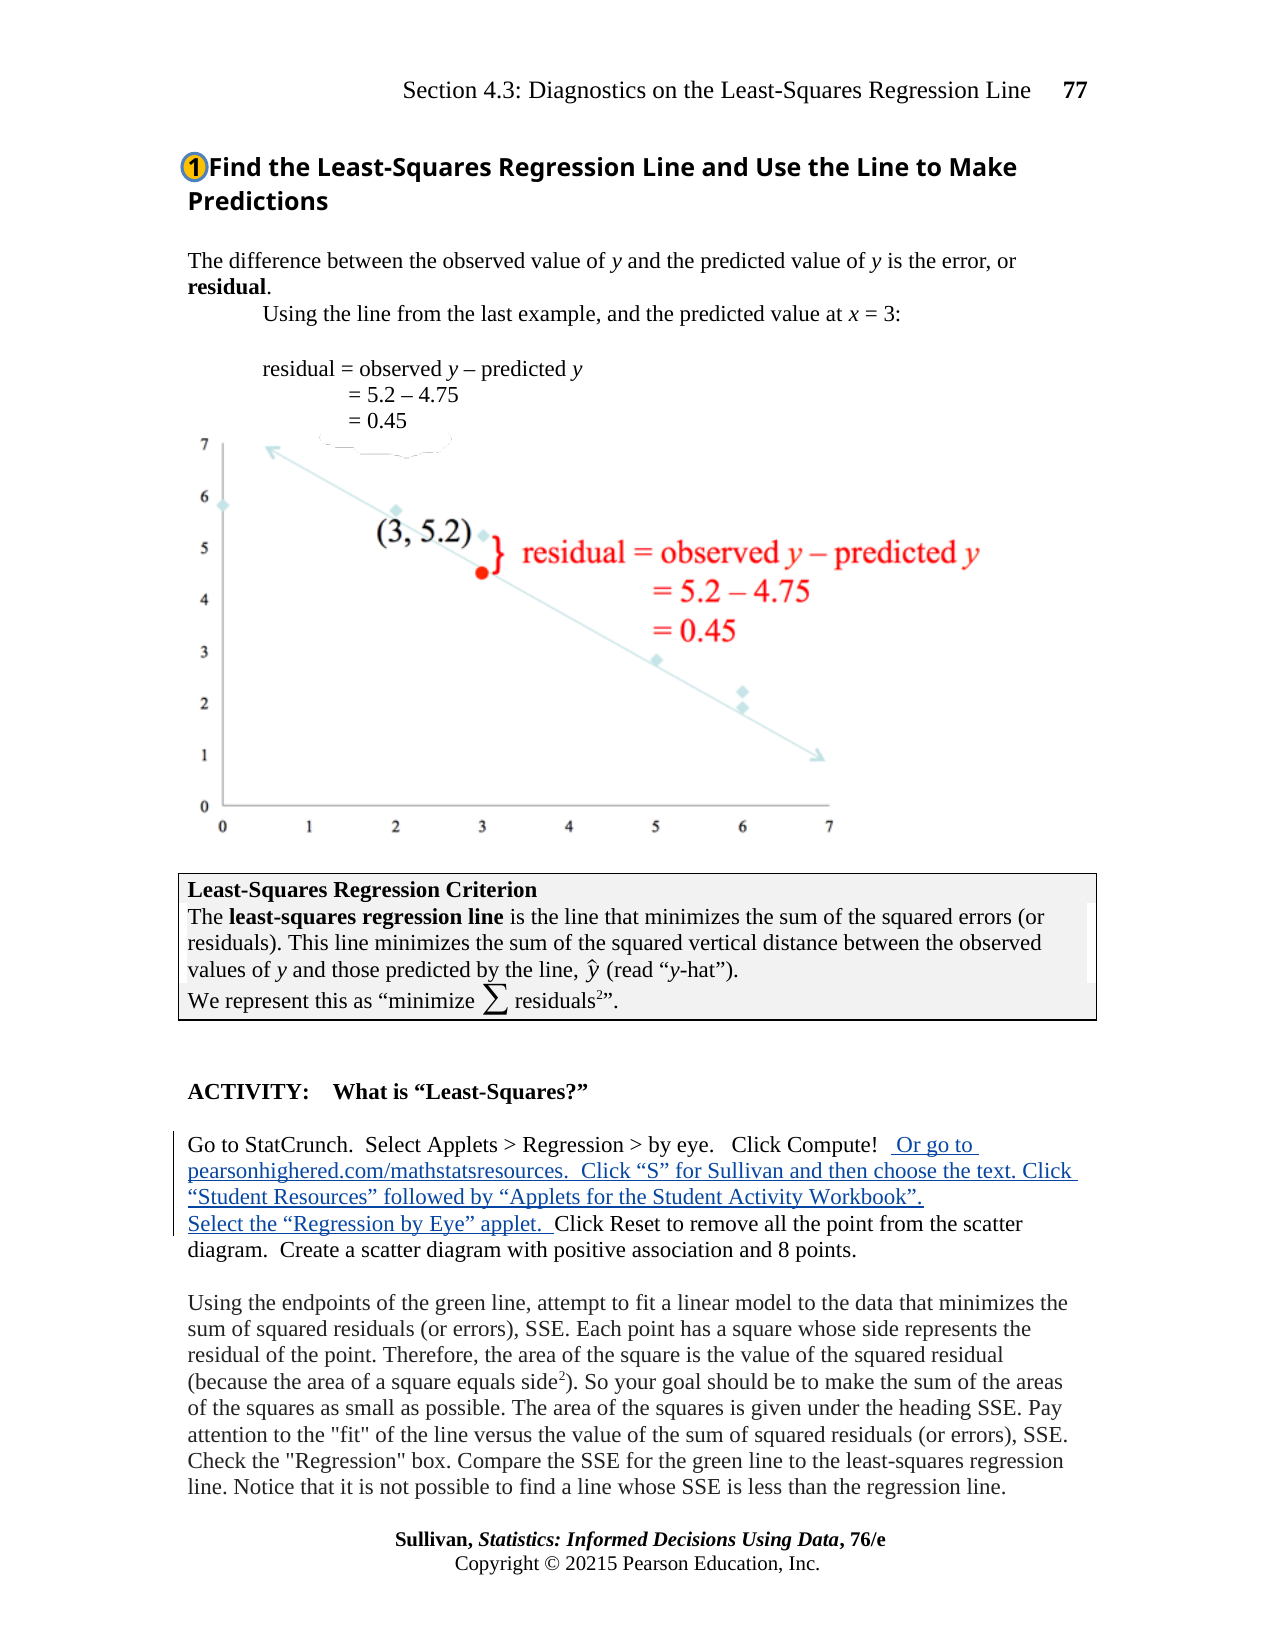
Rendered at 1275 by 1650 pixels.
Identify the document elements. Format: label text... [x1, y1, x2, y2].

text Least-Squares Regression Criterion [179, 874, 1096, 903]
text ACTIVITY: What is “Least-Squares?” [187, 1078, 1087, 1104]
text = 0.45 [187, 407, 1087, 434]
text The difference between the observed value of y and the predicted value of y is the error, or residual. [187, 247, 1087, 299]
text residual = observed y – predicted y [187, 355, 1087, 381]
picture [187, 433, 993, 845]
text Using the line from the last example, and the predicted value at x = 3: [187, 299, 1087, 326]
text Click Reset to remove all the point from the scatter diagram. Create a scatter diagram with positive association and 8 points. [187, 1210, 1087, 1262]
text 1 Find the Least-Squares Regression Line and Use the Line to Make Predictions [187, 150, 1087, 218]
text = 5.2 – 4.75 [187, 381, 1087, 407]
text Go to StatCrunch. Select Applets > Regression > by eye. Click Compute! [187, 1131, 1087, 1210]
text The least-squares regression line is the line that minimizes the sum of the squared errors (or residuals). This line minimizes the sum of the squared vertical distance between the observed values of y and those predicted by the line, (read “y-hat”). [187, 903, 1087, 980]
text We represent this as “minimize residuals2”. [179, 980, 1096, 1019]
